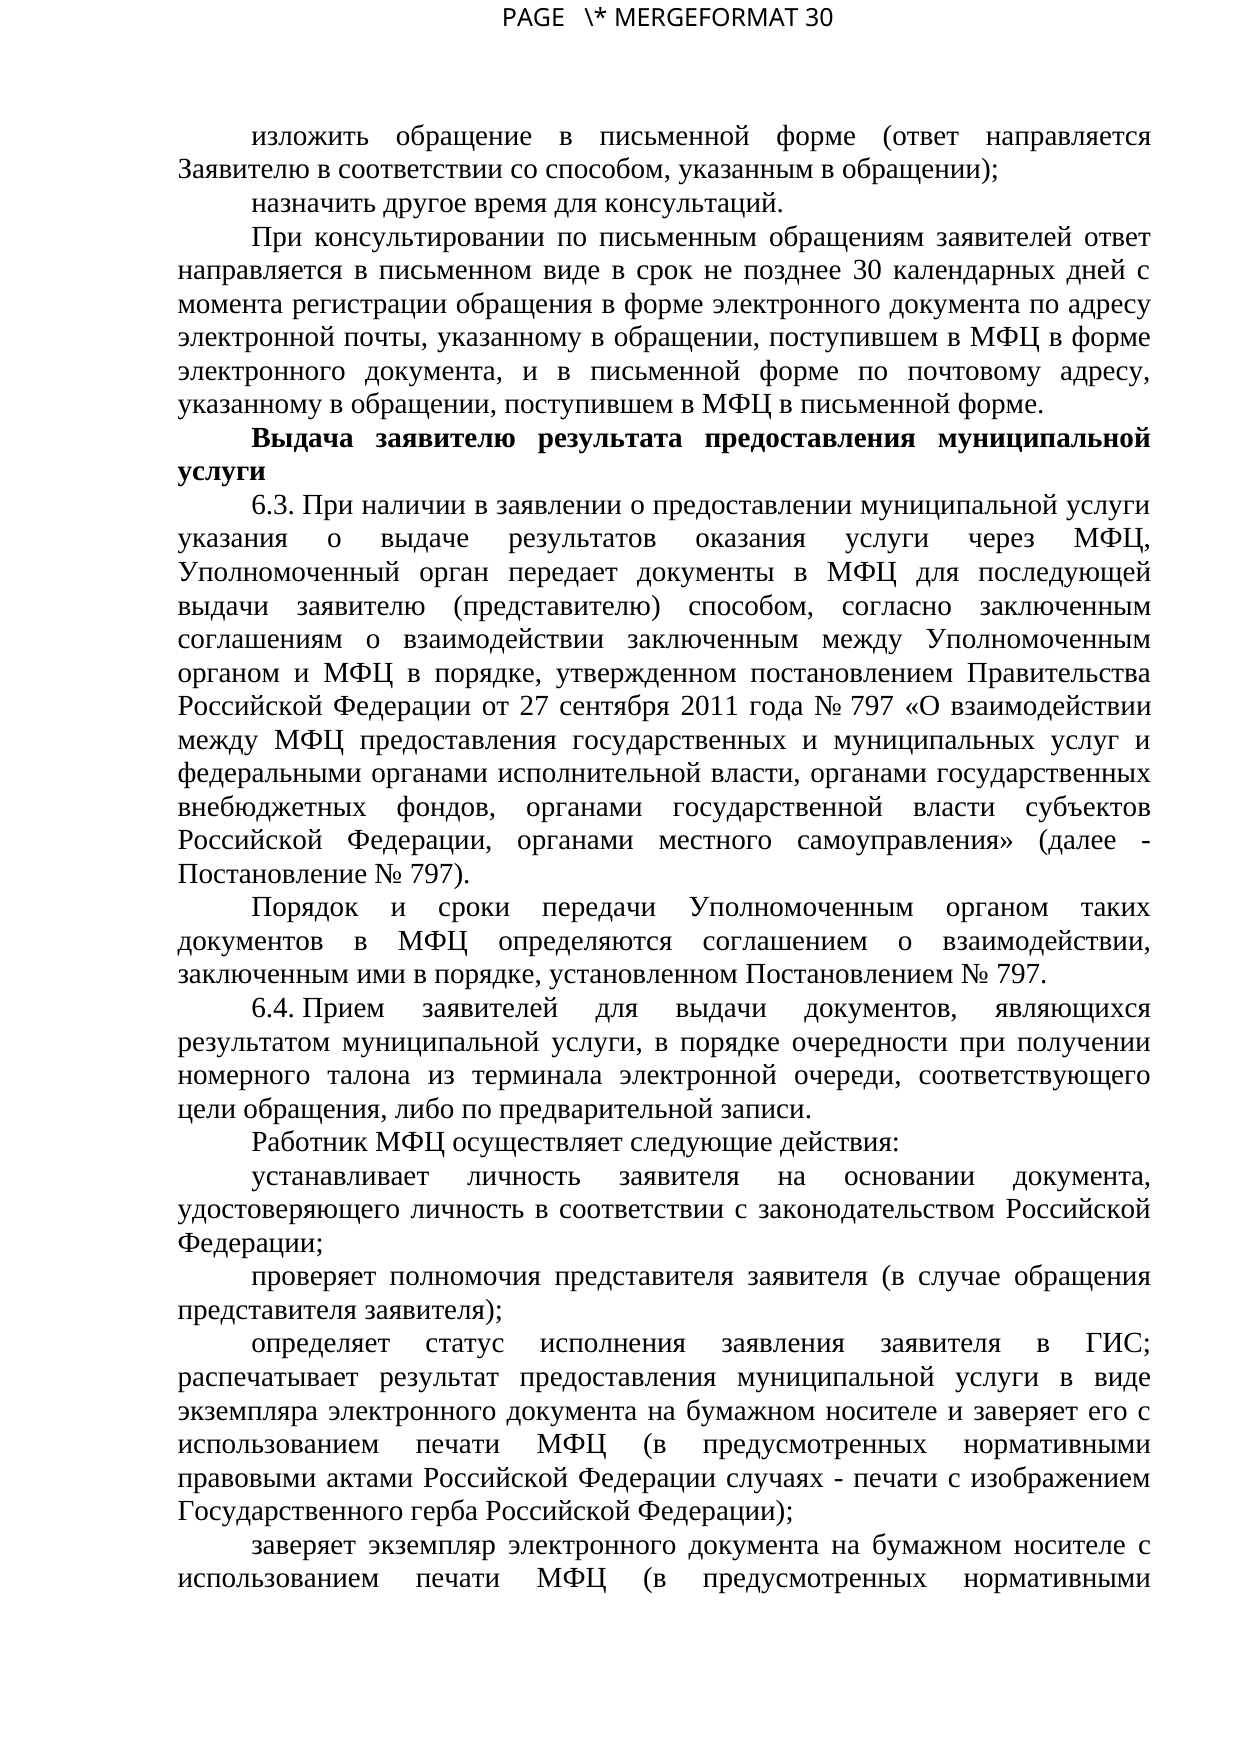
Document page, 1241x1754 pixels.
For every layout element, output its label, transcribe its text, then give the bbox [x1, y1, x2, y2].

text Работник МФЦ осуществляет следующие действия: [177, 1124, 1152, 1158]
text устанавливает личность заявителя на основании документа, удостоверяющего личность в соответствии с законодательством Российской Федерации; [177, 1158, 1152, 1258]
text Порядок и сроки передачи Уполномоченным органом таких документов в МФЦ определяются соглашением о взаимодействии, заключенным ими в порядке, установленном Постановлением № 797. [177, 889, 1152, 990]
text назначить другое время для консультаций. [177, 185, 1152, 219]
text определяет статус исполнения заявления заявителя в ГИС; распечатывает результат предоставления муниципальной услуги в виде экземпляра электронного документа на бумажном носителе и заверяет его с использованием печати МФЦ (в предусмотренных нормативными правовыми актами Российской Федерации случаях - печати с изображением Государственного герба Российской Федерации); [177, 1326, 1152, 1527]
text Выдача заявителю результата предоставления муниципальной услуги [177, 420, 1152, 487]
text При консультировании по письменным обращениям заявителей ответ направляется в письменном виде в срок не позднее 30 календарных дней с момента регистрации обращения в форме электронного документа по адресу электронной почты, указанному в обращении, поступившем в МФЦ в форме электронного документа, и в письменной форме по почтовому адресу, указанному в обращении, поступившем в МФЦ в письменной форме. [177, 219, 1152, 420]
text проверяет полномочия представителя заявителя (в случае обращения представителя заявителя); [177, 1258, 1152, 1326]
text изложить обращение в письменной форме (ответ направляется Заявителю в соответствии со способом, указанным в обращении); [177, 118, 1152, 185]
text 6.4. Прием заявителей для выдачи документов, являющихся результатом муниципальной услуги, в порядке очередности при получении номерного талона из терминала электронной очереди, соответствующего цели обращения, либо по предварительной записи. [177, 990, 1152, 1124]
text 6.3. При наличии в заявлении о предоставлении муниципальной услуги указания о выдаче результатов оказания услуги через МФЦ, Уполномоченный орган передает документы в МФЦ для последующей выдачи заявителю (представителю) способом, согласно заключенным соглашениям о взаимодействии заключенным между Уполномоченным органом и МФЦ в порядке, утвержденном постановлением Правительства Российской Федерации от 27 сентября 2011 года № 797 «О взаимодействии между МФЦ предоставления государственных и муниципальных услуг и федеральными органами исполнительной власти, органами государственных внебюджетных фондов, органами государственной власти субъектов Российской Федерации, органами местного самоуправления» (далее - Постановление № 797). [177, 487, 1152, 889]
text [177, 1527, 1152, 1594]
